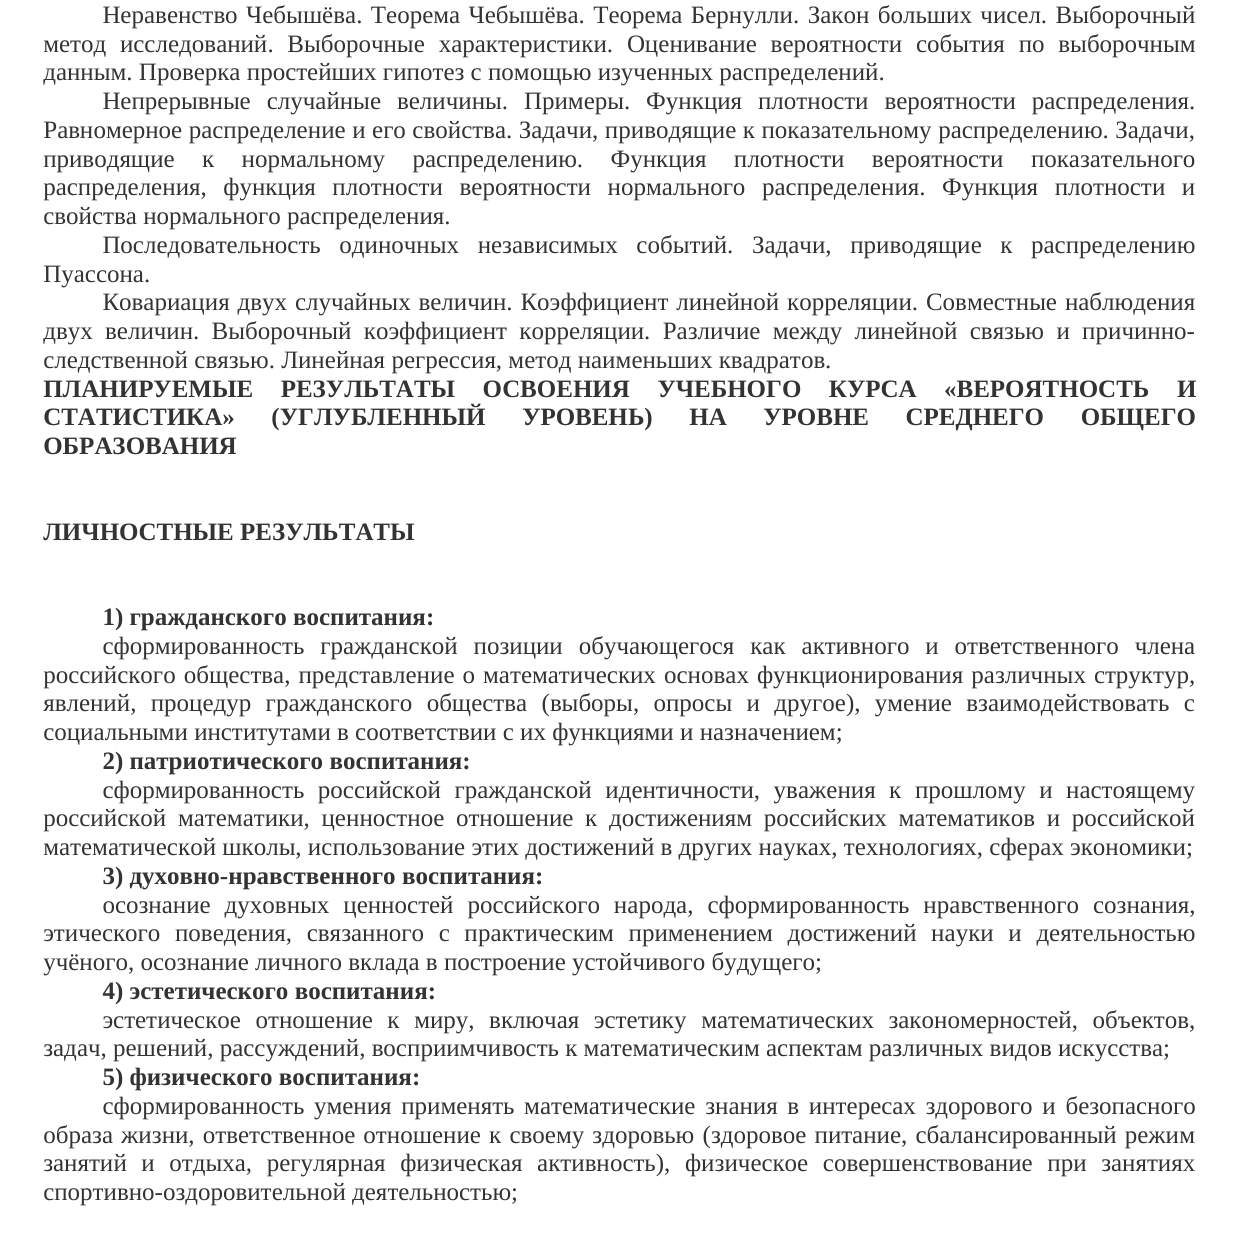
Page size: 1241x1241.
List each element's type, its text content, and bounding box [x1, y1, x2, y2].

text сформированность российской гражданской идентичности, уважения к прошлому и настоящему российской математики, ценностное отношение к достижениям российских математиков и российской математической школы, использование этих достижений в других науках, технологиях, сферах экономики; [43, 775, 1196, 861]
text 1) гражданского воспитания: [43, 602, 1196, 631]
text Неравенство Чебышёва. Теорема Чебышёва. Теорема Бернулли. Закон больших чисел. Выборочный метод исследований. Выборочные характеристики. Оценивание вероятности события по выборочным данным. Проверка простейших гипотез с помощью изученных распределений. [43, 0, 1196, 86]
text сформированность умения применять математические знания в интересах здорового и безопасного образа жизни, ответственное отношение к своему здоровью (здоровое питание, сбалансированный режим занятий и отдыха, регулярная физическая активность), физическое совершенствование при занятиях спортивно-оздоровительной деятельностью; [43, 1091, 1196, 1206]
text 5) физического воспитания: [43, 1062, 1196, 1091]
text Непрерывные случайные величины. Примеры. Функция плотности вероятности распределения. Равномерное распределение и его свойства. Задачи, приводящие к показательному распределению. Задачи, приводящие к нормальному распределению. Функция плотности вероятности показательного распределения, функция плотности вероятности нормального распределения. Функция плотности и свойства нормального распределения. [43, 86, 1196, 230]
text сформированность гражданской позиции обучающегося как активного и ответственного члена российского общества, представление о математических основах функционирования различных структур, явлений, процедур гражданского общества (выборы, опросы и другое), умение взаимодействовать с социальными институтами в соответствии с их функциями и назначением; [43, 631, 1196, 746]
text Ковариация двух случайных величин. Коэффициент линейной корреляции. Совместные наблюдения двух величин. Выборочный коэффициент корреляции. Различие между линейной связью и причинно-следственной связью. Линейная регрессия, метод наименьших квадратов. [43, 287, 1196, 374]
text Последовательность одиночных независимых событий. Задачи, приводящие к распределению Пуассона. [43, 230, 1196, 287]
text ЛИЧНОСТНЫЕ РЕЗУЛЬТАТЫ [43, 517, 1196, 546]
text ПЛАНИРУЕМЫЕ РЕЗУЛЬТАТЫ ОСВОЕНИЯ УЧЕБНОГО КУРСА «ВЕРОЯТНОСТЬ И СТАТИСТИКА» (УГЛУБЛЕННЫЙ УРОВЕНЬ) НА УРОВНЕ СРЕДНЕГО ОБЩЕГО ОБРАЗОВАНИЯ [43, 374, 1196, 460]
text осознание духовных ценностей российского народа, сформированность нравственного сознания, этического поведения, связанного с практическим применением достижений науки и деятельностью учёного, осознание личного вклада в построение устойчивого будущего; [43, 890, 1196, 976]
text 4) эстетического воспитания: [43, 976, 1196, 1005]
text 3) духовно-нравственного воспитания: [43, 861, 1196, 890]
text 2) патриотического воспитания: [43, 746, 1196, 775]
text эстетическое отношение к миру, включая эстетику математических закономерностей, объектов, задач, решений, рассуждений, восприимчивость к математическим аспектам различных видов искусства; [43, 1005, 1196, 1062]
